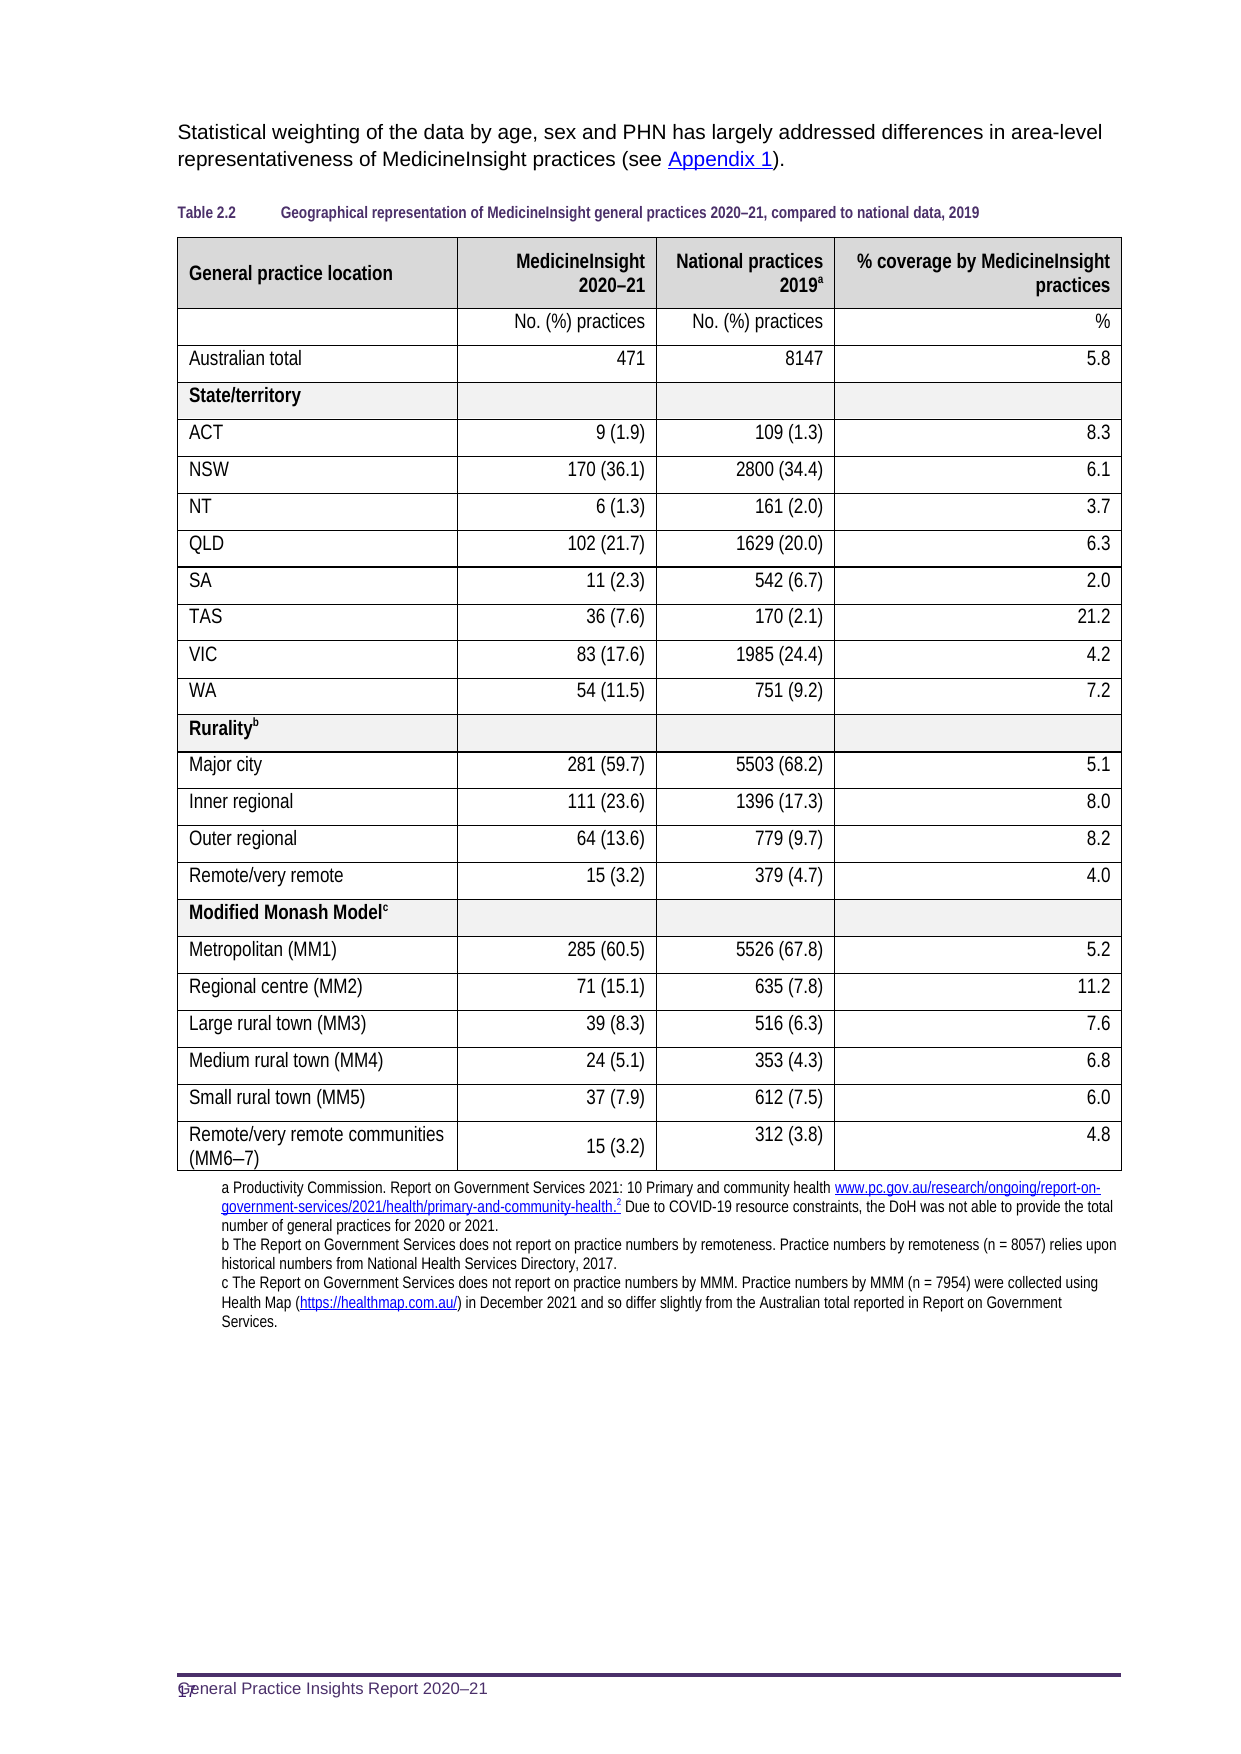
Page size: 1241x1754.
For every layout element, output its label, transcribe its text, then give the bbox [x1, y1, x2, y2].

table_cell TAS [178, 605, 457, 640]
table_cell 281 (59.7) [458, 753, 656, 788]
text Statistical weighting of the data by age, sex and PHN has largely addressed differences in area-level representativeness of MedicineInsight practices (see Appendix 1). [177, 118, 1122, 172]
table_cell Remote/very remote communities (MM6–7) [178, 1122, 457, 1170]
table_cell [657, 900, 834, 936]
table_cell % [835, 309, 1121, 344]
table_cell 5.1 [835, 753, 1121, 788]
table_cell NSW [178, 457, 457, 492]
table_cell VIC [178, 641, 457, 677]
table_cell 54 (11.5) [458, 679, 656, 714]
table_cell [458, 383, 656, 418]
table_cell 71 (15.1) [458, 974, 656, 1010]
table_cell Modified Monash Modelc [178, 900, 457, 936]
table_cell [835, 715, 1121, 751]
table_cell [657, 383, 834, 418]
table_cell 471 [458, 346, 656, 382]
table_cell [657, 715, 834, 751]
table_header MedicineInsight 2020–21 [458, 238, 656, 308]
table_cell 64 (13.6) [458, 826, 656, 862]
text b The Report on Government Services does not report on practice numbers by remoteness. Practice numbers by remoteness (n = 8057) relies upon historical numbers from National Health Services Directory, 2017. [221, 1235, 1122, 1273]
table_cell 4.2 [835, 641, 1121, 677]
table_cell Major city [178, 753, 457, 788]
table_cell [835, 383, 1121, 418]
table_cell 3.7 [835, 494, 1121, 529]
table_cell WA [178, 679, 457, 714]
table_cell 37 (7.9) [458, 1085, 656, 1121]
table_cell No. (%) practices [657, 309, 834, 344]
table_cell 36 (7.6) [458, 605, 656, 640]
table_cell 8147 [657, 346, 834, 382]
table_cell 83 (17.6) [458, 641, 656, 677]
table_cell 285 (60.5) [458, 937, 656, 973]
table_cell 15 (3.2) [458, 1122, 656, 1170]
table_cell 1396 (17.3) [657, 789, 834, 825]
table_cell Metropolitan (MM1) [178, 937, 457, 973]
table_cell 5.2 [835, 937, 1121, 973]
table_cell 4.0 [835, 863, 1121, 899]
table_cell 6.8 [835, 1048, 1121, 1084]
table_cell Medium rural town (MM4) [178, 1048, 457, 1084]
table_cell 6.3 [835, 531, 1121, 566]
table_cell 2800 (34.4) [657, 457, 834, 492]
table_cell 11 (2.3) [458, 568, 656, 603]
table_cell Remote/very remote [178, 863, 457, 899]
table_header National practices 2019a [657, 238, 834, 308]
table_cell 1985 (24.4) [657, 641, 834, 677]
table_cell ACT [178, 420, 457, 456]
table_cell 8.0 [835, 789, 1121, 825]
table_cell 161 (2.0) [657, 494, 834, 529]
table_cell 779 (9.7) [657, 826, 834, 862]
table_cell 1629 (20.0) [657, 531, 834, 566]
table_cell NT [178, 494, 457, 529]
table_cell [458, 715, 656, 751]
title Table 2.2 Geographical representation of MedicineInsight general practices 2020–21, compared to national data, 2019 [177, 197, 1122, 224]
table_cell 8.3 [835, 420, 1121, 456]
table_cell 4.8 [835, 1122, 1121, 1170]
table_cell 5503 (68.2) [657, 753, 834, 788]
table_cell 379 (4.7) [657, 863, 834, 899]
table_cell 6 (1.3) [458, 494, 656, 529]
table_cell 312 (3.8) [657, 1122, 834, 1170]
table_cell Small rural town (MM5) [178, 1085, 457, 1121]
table_cell 7.2 [835, 679, 1121, 714]
table_cell 39 (8.3) [458, 1011, 656, 1047]
table_cell [835, 900, 1121, 936]
table_cell 2.0 [835, 568, 1121, 603]
table_cell 612 (7.5) [657, 1085, 834, 1121]
table_cell 751 (9.2) [657, 679, 834, 714]
table_cell 353 (4.3) [657, 1048, 834, 1084]
table_cell 6.0 [835, 1085, 1121, 1121]
table_cell Australian total [178, 346, 457, 382]
table_cell No. (%) practices [458, 309, 656, 344]
table_cell 109 (1.3) [657, 420, 834, 456]
table_cell 5526 (67.8) [657, 937, 834, 973]
table_cell 170 (36.1) [458, 457, 656, 492]
table_cell 24 (5.1) [458, 1048, 656, 1084]
table_cell Outer regional [178, 826, 457, 862]
table_cell 8.2 [835, 826, 1121, 862]
table_cell [178, 309, 457, 344]
table_cell 111 (23.6) [458, 789, 656, 825]
table_cell 102 (21.7) [458, 531, 656, 566]
table_cell Regional centre (MM2) [178, 974, 457, 1010]
table_cell 5.8 [835, 346, 1121, 382]
table_cell 9 (1.9) [458, 420, 656, 456]
table_cell 516 (6.3) [657, 1011, 834, 1047]
table_cell 6.1 [835, 457, 1121, 492]
table_cell 7.6 [835, 1011, 1121, 1047]
table_cell Large rural town (MM3) [178, 1011, 457, 1047]
table_cell Inner regional [178, 789, 457, 825]
table_cell QLD [178, 531, 457, 566]
table_cell [458, 900, 656, 936]
table_cell State/territory [178, 383, 457, 418]
table_cell 21.2 [835, 605, 1121, 640]
table_cell 542 (6.7) [657, 568, 834, 603]
table_cell SA [178, 568, 457, 603]
table_cell Ruralityb [178, 715, 457, 751]
text c The Report on Government Services does not report on practice numbers by MMM. Practice numbers by MMM (n = 7954) were collected using Health Map (https://healthmap.com.au/) in December 2021 and so differ slightly from the Australian total reported in Report on Government Services. [221, 1273, 1122, 1331]
table_cell 635 (7.8) [657, 974, 834, 1010]
table_cell 11.2 [835, 974, 1121, 1010]
text a Productivity Commission. Report on Government Services 2021: 10 Primary and community health www.pc.gov.au/research/ongoing/report-on-government-services/2021/health/primary-and-community-health.2 Due to COVID-19 resource constraints, the DoH was not able to provide the total number of general practices for 2020 or 2021. [221, 1177, 1122, 1235]
table_cell 170 (2.1) [657, 605, 834, 640]
table_header % coverage by MedicineInsight practices [835, 238, 1121, 308]
table_header General practice location [178, 238, 457, 308]
table_cell 15 (3.2) [458, 863, 656, 899]
